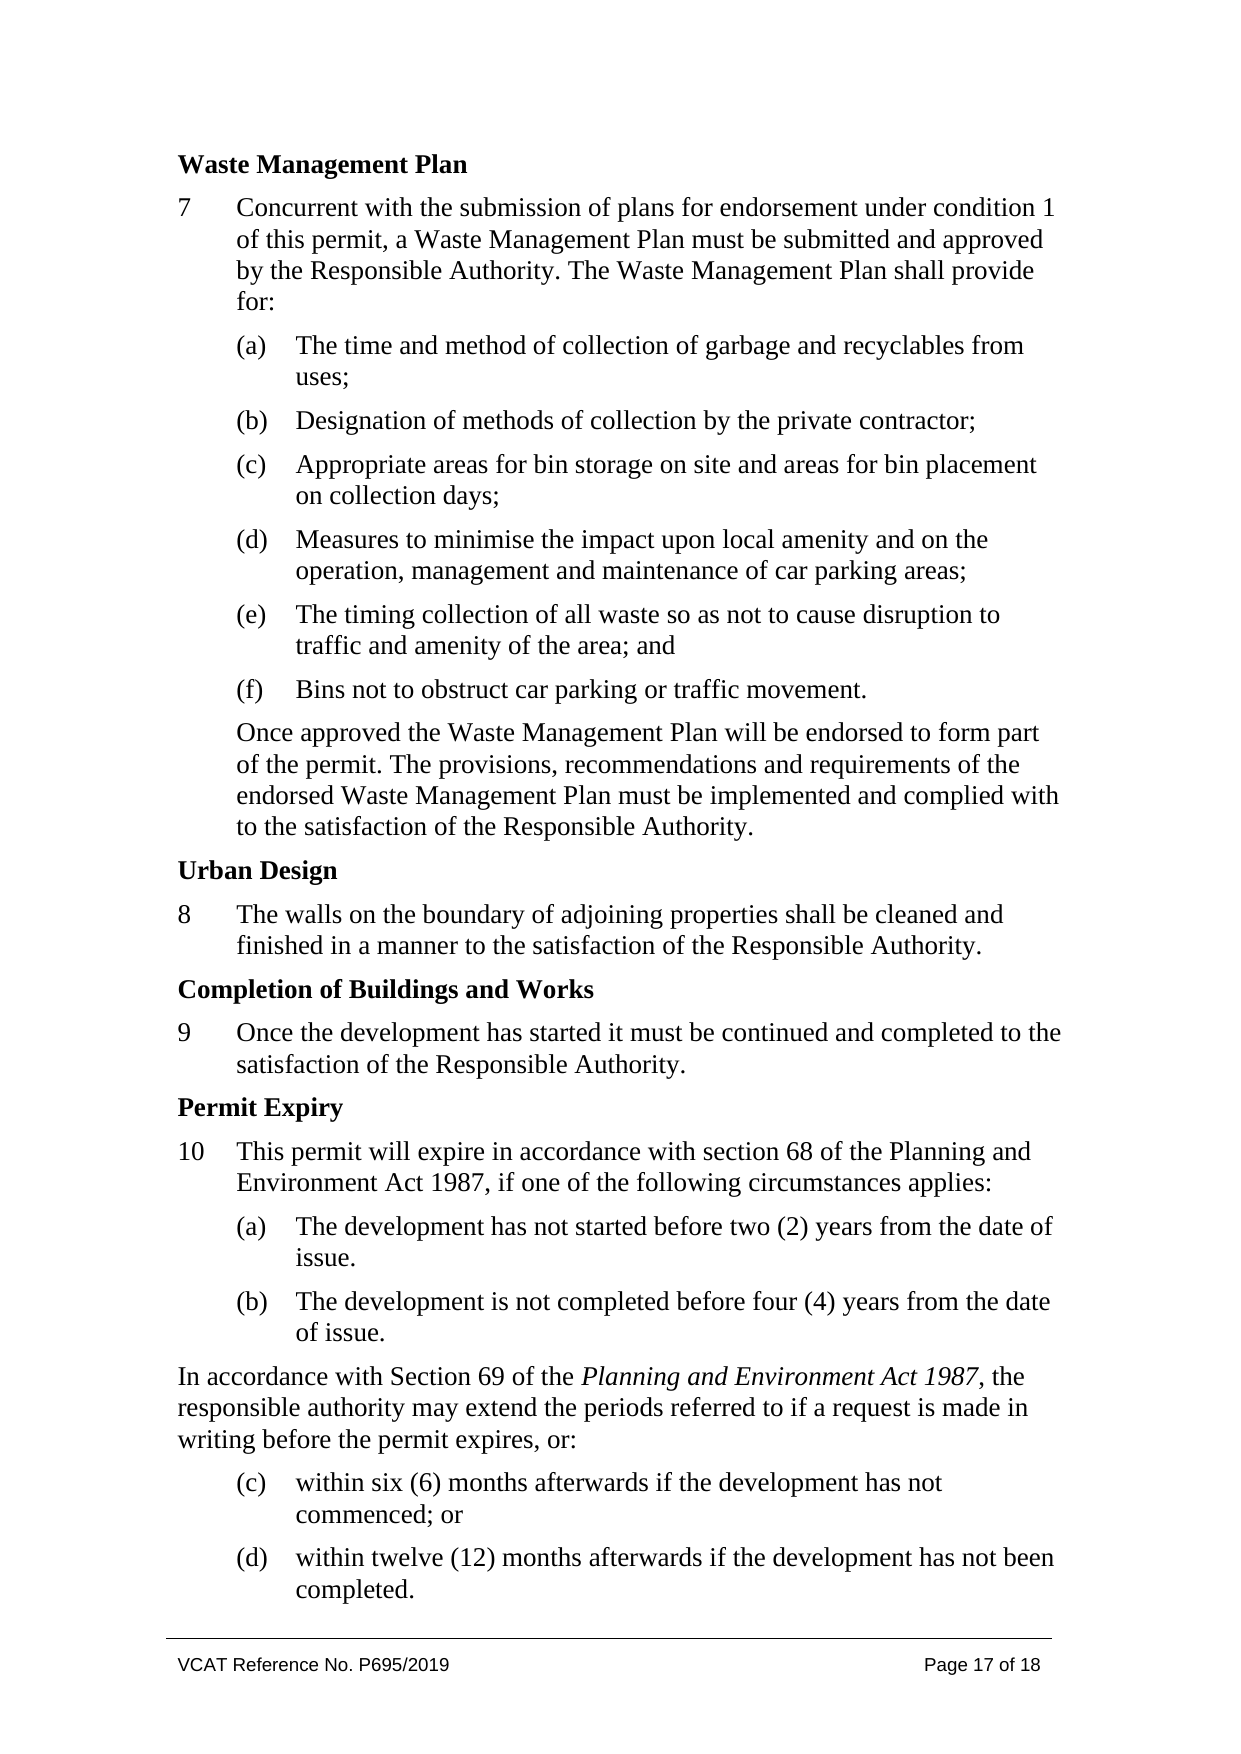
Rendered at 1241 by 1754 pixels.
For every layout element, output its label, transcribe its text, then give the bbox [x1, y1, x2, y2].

list Designation of methods of collection by the private contractor; [236, 404, 1063, 435]
list This permit will expire in accordance with section 68 of the Planning and Environment Act 1987, if one of the following circumstances applies: [177, 1135, 1063, 1198]
text Permit Expiry [177, 1091, 1063, 1123]
text Once approved the Waste Management Plan will be endorsed to form part of the permit. The provisions, recommendations and requirements of the endorsed Waste Management Plan must be implemented and complied with to the satisfaction of the Responsible Authority. [236, 716, 1063, 841]
list Measures to minimise the impact upon local amenity and on the operation, management and maintenance of car parking areas; [236, 523, 1063, 585]
list The walls on the boundary of adjoining properties shall be cleaned and finished in a manner to the satisfaction of the Responsible Authority. [177, 898, 1063, 960]
text Waste Management Plan [177, 148, 1063, 179]
list The timing collection of all waste so as not to cause disruption to traffic and amenity of the area; and [236, 598, 1063, 660]
text Completion of Buildings and Works [177, 973, 1063, 1004]
list within six (6) months afterwards if the development has not commenced; or [236, 1466, 1063, 1529]
text Urban Design [177, 854, 1063, 885]
list within twelve (12) months afterwards if the development has not been completed. [236, 1541, 1063, 1604]
list Once the development has started it must be continued and completed to the satisfaction of the Responsible Authority. [177, 1016, 1063, 1079]
list The development has not started before two (2) years from the date of issue. [236, 1210, 1063, 1273]
list Appropriate areas for bin storage on site and areas for bin placement on collection days; [236, 448, 1063, 510]
list The time and method of collection of garbage and recyclables from uses; [236, 329, 1063, 391]
list Bins not to obstruct car parking or traffic movement. [236, 673, 1063, 704]
text In accordance with Section 69 of the Planning and Environment Act 1987, the responsible authority may extend the periods referred to if a request is made in writing before the permit expires, or: [177, 1360, 1063, 1454]
list The development is not completed before four (4) years from the date of issue. [236, 1285, 1063, 1348]
list Concurrent with the submission of plans for endorsement under condition 1 of this permit, a Waste Management Plan must be submitted and approved by the Responsible Authority. The Waste Management Plan shall provide for: [177, 191, 1063, 316]
